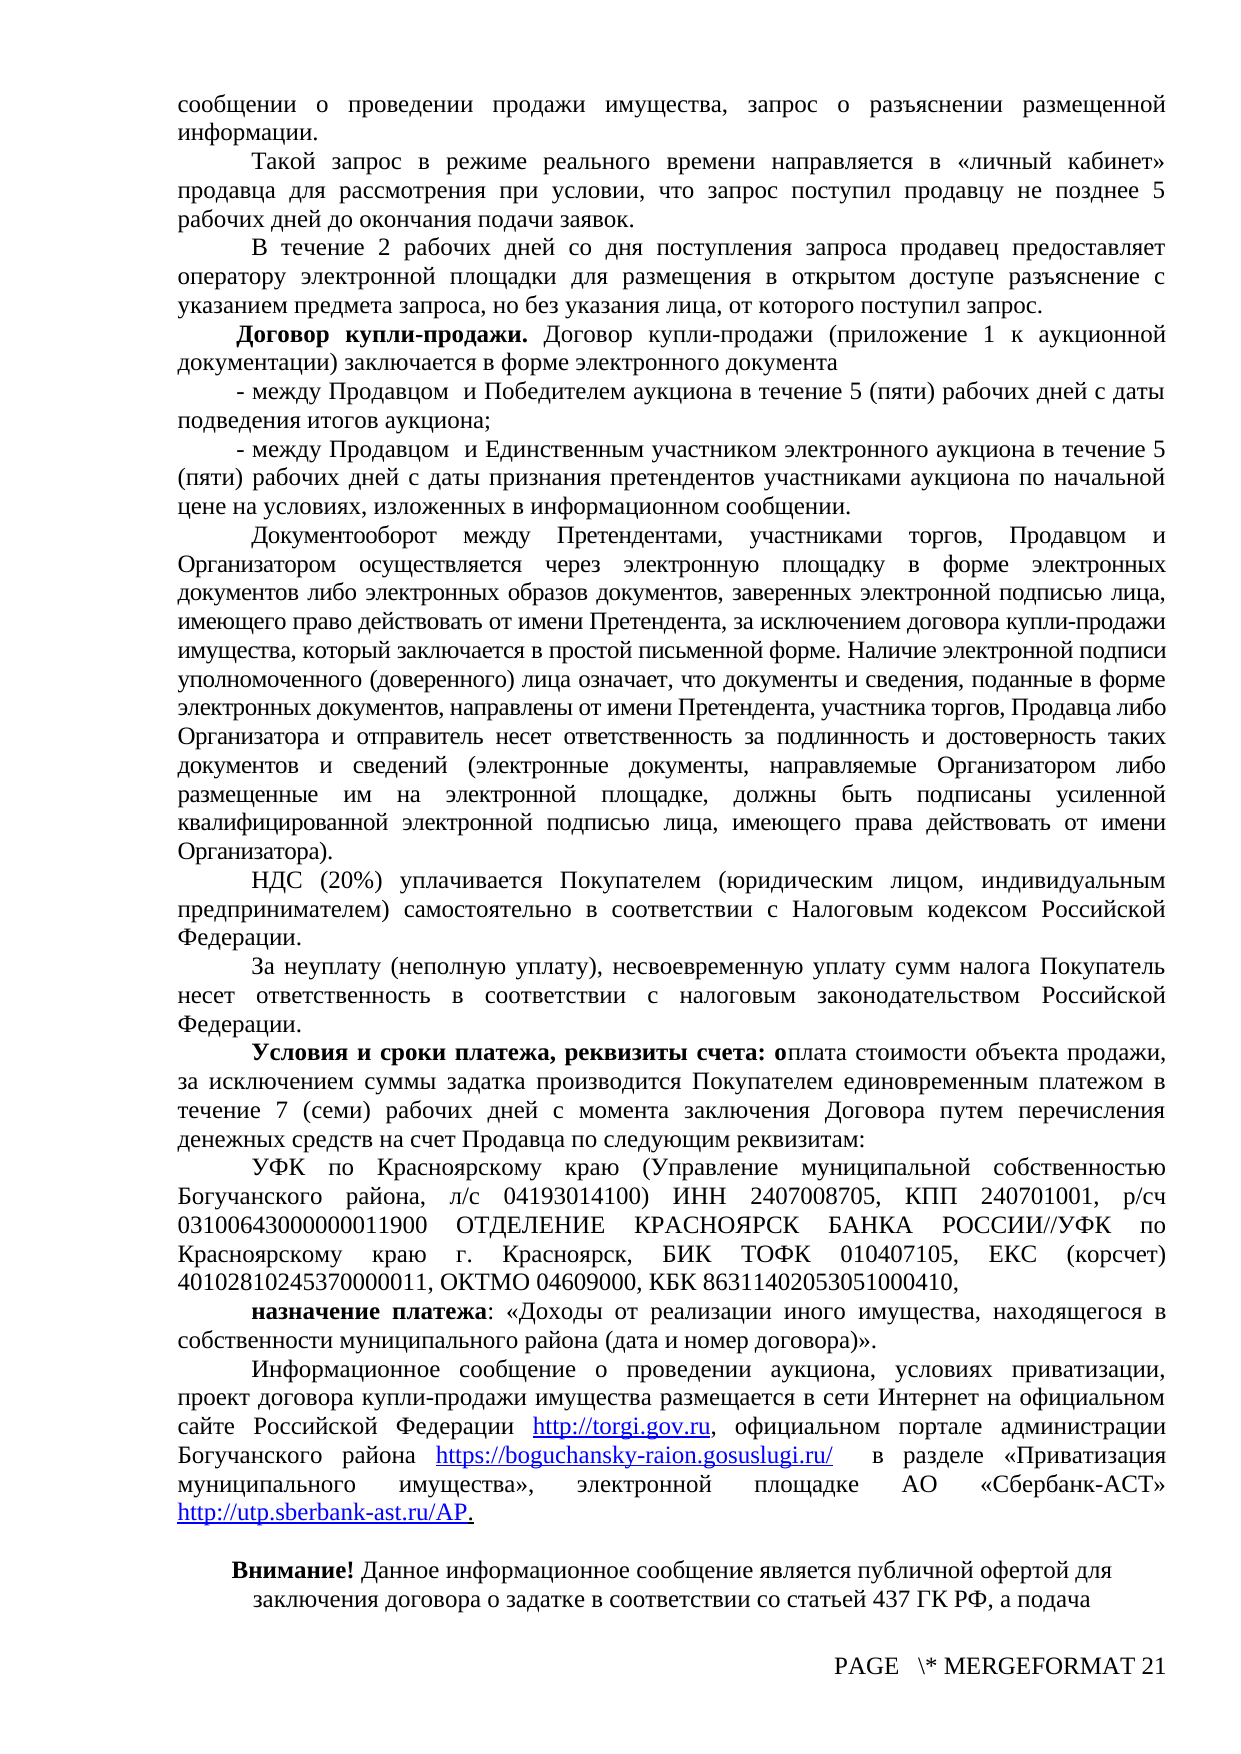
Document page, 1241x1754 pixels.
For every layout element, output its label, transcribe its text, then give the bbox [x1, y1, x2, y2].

text Такой запрос в режиме реального времени направляется в «личный кабинет» продавца для рассмотрения при условии, что запрос поступил продавцу не позднее 5 рабочих дней до окончания подачи заявок. [177, 146, 1167, 232]
text Информационное сообщение о проведении аукциона, условиях приватизации, проект договора купли-продажи имущества размещается в сети Интернет на официальном сайте Российской Федерации http://torgi.gov.ru, официальном портале администрации Богучанского района https://boguchansky-raion.gosuslugi.ru/ в разделе «Приватизация муниципального имущества», электронной площадке АО «Сбербанк-АСТ» http://utp.sberbank-ast.ru/AP. [177, 1354, 1167, 1526]
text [177, 1555, 1167, 1612]
text За неуплату (неполную уплату), несвоевременную уплату сумм налога Покупатель несет ответственность в соответствии с налоговым законодательством Российской Федерации. [177, 951, 1167, 1037]
text УФК по Красноярскому краю (Управление муниципальной собственностью Богучанского района, л/с 04193014100) ИНН 2407008705, КПП 240701001, р/сч 03100643000000011900 ОТДЕЛЕНИЕ КРАСНОЯРСК БАНКА РОССИИ//УФК по Красноярскому краю г. Красноярск, БИК ТОФК 010407105, ЕКС (корсчет) 40102810245370000011, ОКТМО 04609000, КБК 86311402053051000410, [177, 1152, 1167, 1296]
text - между Продавцом и Единственным участником электронного аукциона в течение 5 (пяти) рабочих дней с даты признания претендентов участниками аукциона по начальной цене на условиях, изложенных в информационном сообщении. [177, 434, 1167, 520]
text НДС (20%) уплачивается Покупателем (юридическим лицом, индивидуальным предпринимателем) самостоятельно в соответствии с Налоговым кодексом Российской Федерации. [177, 865, 1167, 951]
text Условия и сроки платежа, реквизиты счета: оплата стоимости объекта продажи, за исключением суммы задатка производится Покупателем единовременным платежом в течение 7 (семи) рабочих дней с момента заключения Договора путем перечисления денежных средств на счет Продавца по следующим реквизитам: [177, 1037, 1167, 1152]
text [177, 89, 1167, 146]
text Документооборот между Претендентами, участниками торгов, Продавцом и Организатором осуществляется через электронную площадку в форме электронных документов либо электронных образов документов, заверенных электронной подписью лица, имеющего право действовать от имени Претендента, за исключением договора купли-продажи имущества, который заключается в простой письменной форме. Наличие электронной подписи уполномоченного (доверенного) лица означает, что документы и сведения, поданные в форме электронных документов, направлены от имени Претендента, участника торгов, Продавца либо Организатора и отправитель несет ответственность за подлинность и достоверность таких документов и сведений (электронные документы, направляемые Организатором либо размещенные им на электронной площадке, должны быть подписаны усиленной квалифицированной электронной подписью лица, имеющего права действовать от имени Организатора). [177, 520, 1167, 865]
text В течение 2 рабочих дней со дня поступления запроса продавец предоставляет оператору электронной площадки для размещения в открытом доступе разъяснение с указанием предмета запроса, но без указания лица, от которого поступил запрос. [177, 232, 1167, 319]
text назначение платежа: «Доходы от реализации иного имущества, находящегося в собственности муниципального района (дата и номер договора)». [177, 1296, 1167, 1354]
text Договор купли-продажи. Договор купли-продажи (приложение 1 к аукционной документации) заключается в форме электронного документа [177, 319, 1167, 376]
text - между Продавцом и Победителем аукциона в течение 5 (пяти) рабочих дней с даты подведения итогов аукциона; [177, 376, 1167, 434]
